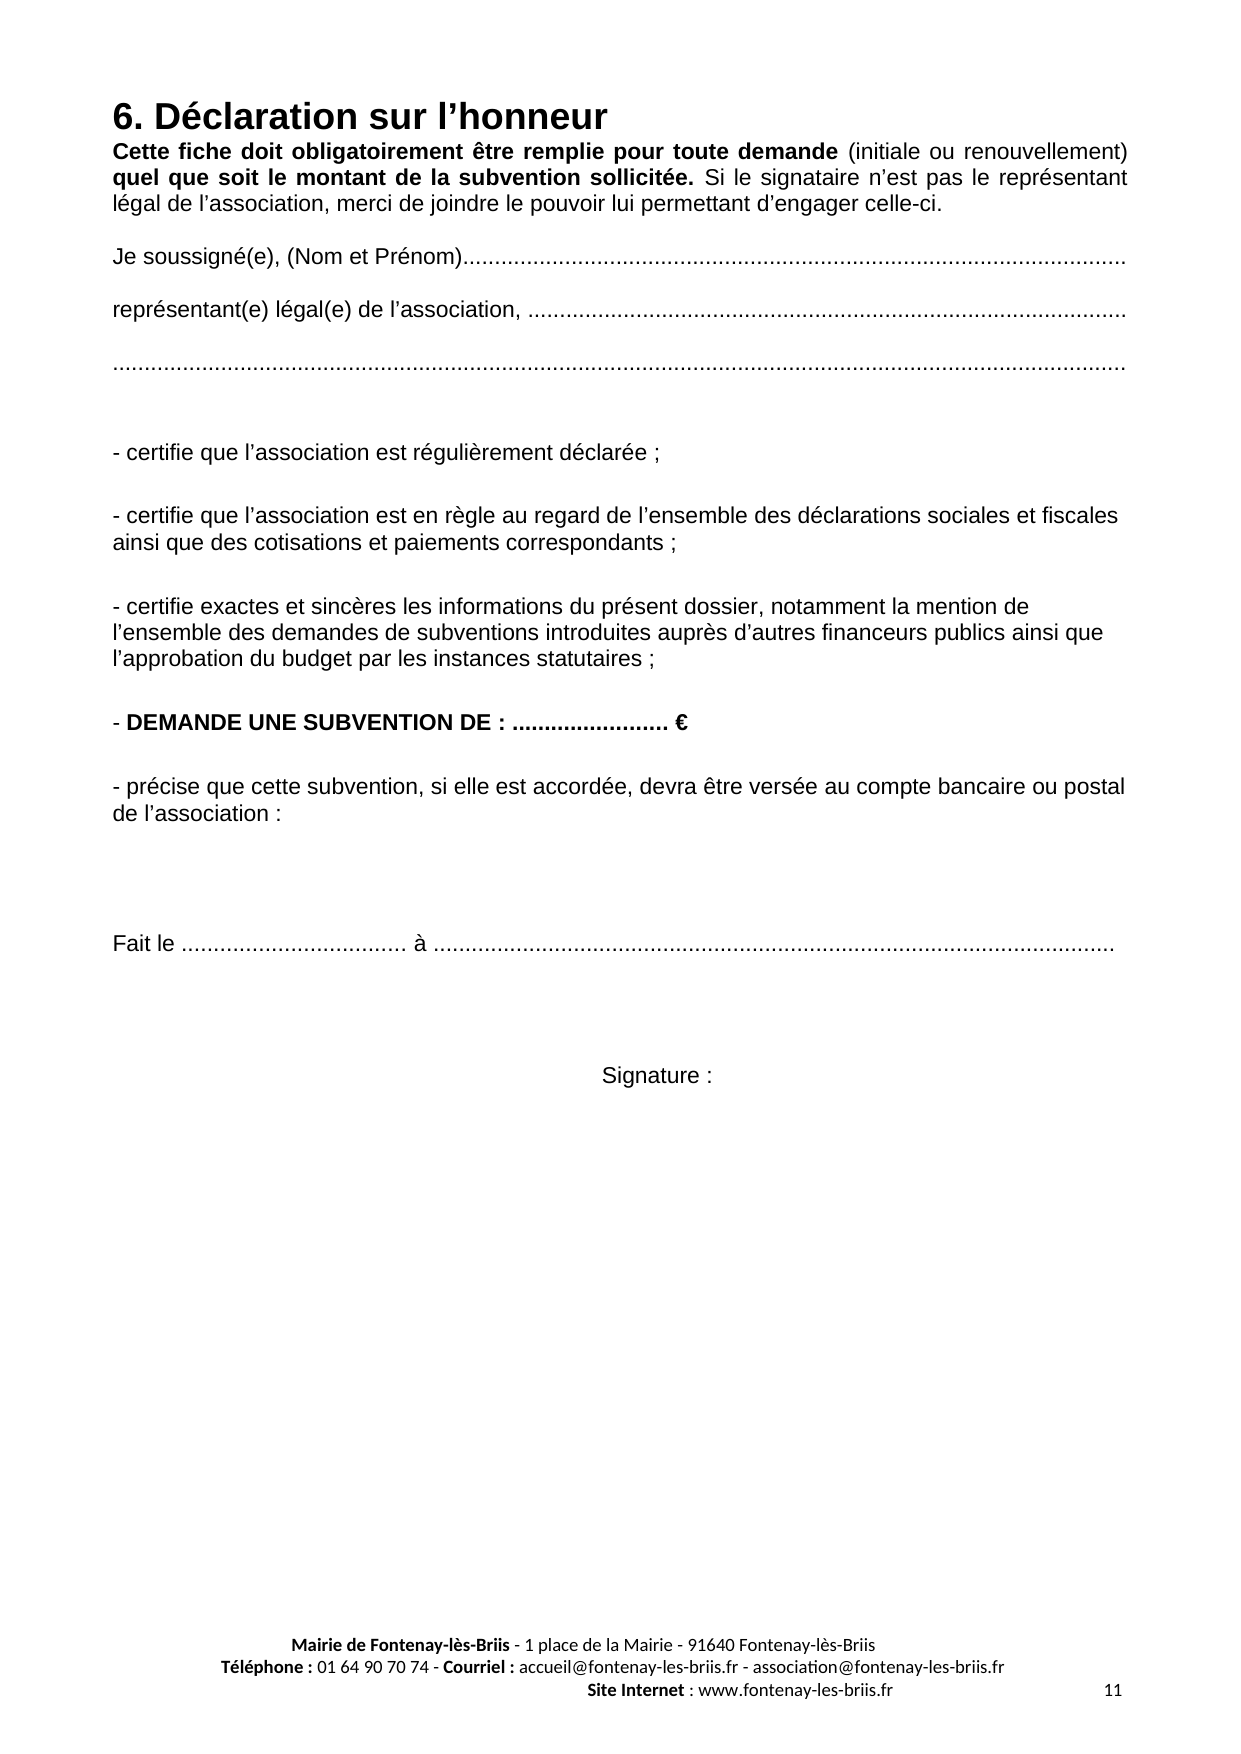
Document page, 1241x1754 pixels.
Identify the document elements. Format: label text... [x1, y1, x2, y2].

text - certifie exactes et sincères les informations du présent dossier, notamment la mention de l’ensemble des demandes de subventions introduites auprès d’autres financeurs publics ainsi que l’approbation du budget par les instances statutaires ; [112, 593, 1128, 672]
text - certifie que l’association est régulièrement déclarée ; [112, 439, 1128, 465]
text Signature : [112, 1062, 1128, 1088]
text 6. Déclaration sur l’honneur [112, 94, 1128, 138]
text Fait le à [112, 930, 1128, 956]
text Cette fiche doit obligatoirement être remplie pour toute demande (initiale ou renouvellement) quel que soit le montant de la subvention sollicitée. Si le signataire n’est pas le représentant légal de l’association, merci de joindre le pouvoir lui permettant d’engager celle-ci. [112, 138, 1128, 217]
text Je soussigné(e), (Nom et Prénom) représentant(e) légal(e) de l’association, [112, 243, 1128, 375]
text - certifie que l’association est en règle au regard de l’ensemble des déclarations sociales et fiscales ainsi que des cotisations et paiements correspondants ; [112, 502, 1128, 555]
text - précise que cette subvention, si elle est accordée, devra être versée au compte bancaire ou postal de l’association : [112, 773, 1128, 826]
text - DEMANDE UNE SUBVENTION DE : € [112, 709, 1128, 736]
